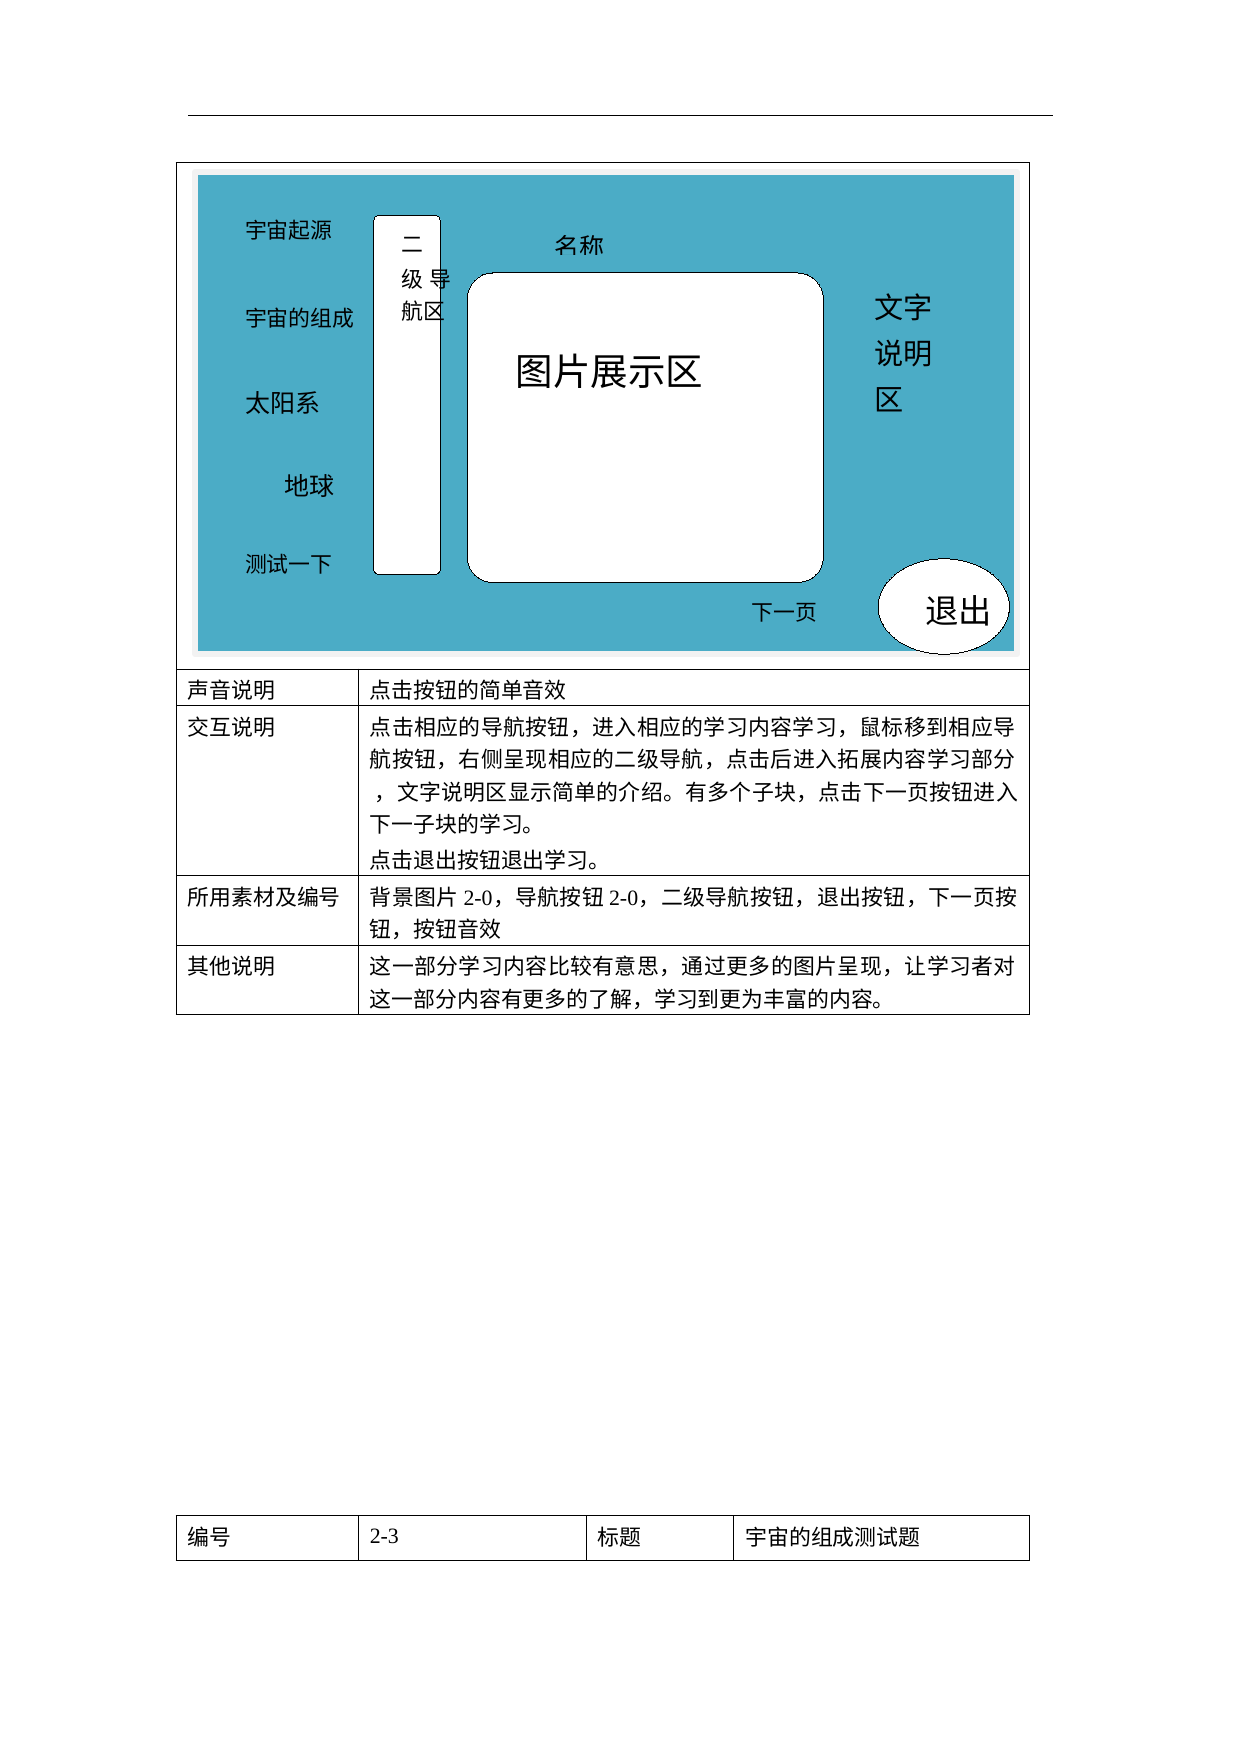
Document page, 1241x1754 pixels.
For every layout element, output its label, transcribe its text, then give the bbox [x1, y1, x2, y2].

table_header 宇宙的组成测试题 [734, 1516, 1029, 1559]
table_header 编号 [177, 1516, 358, 1559]
table_cell 点击按钮的简单音效 [359, 670, 1029, 705]
table_cell 这一部分学习内容比较有意思，通过更多的图片呈现，让学习者对这一部分内容有更多的了解，学习到更为丰富的内容。 [359, 946, 1029, 1014]
table_cell 背景图片2-0，导航按钮2-0，二级导航按钮，退出按钮，下一页按钮，按钮音效 [359, 876, 1029, 944]
table_header 2-3 [359, 1516, 586, 1559]
table_cell 其他说明 [177, 946, 358, 1014]
table_header 标题 [587, 1516, 733, 1559]
table_cell 声音说明 [177, 670, 358, 705]
table_cell [177, 163, 1029, 668]
table_cell 点击相应的导航按钮，进入相应的学习内容学习，鼠标移到相应导航按钮，右侧呈现相应的二级导航，点击后进入拓展内容学习部分 ，文字说明区显示简单的介绍。有多个子块，点击下一页按钮进入下一子块的学习。 点击退出按钮退出学习。 [359, 706, 1029, 875]
table_cell 所用素材及编号 [177, 876, 358, 944]
table_cell 交互说明 [177, 706, 358, 875]
